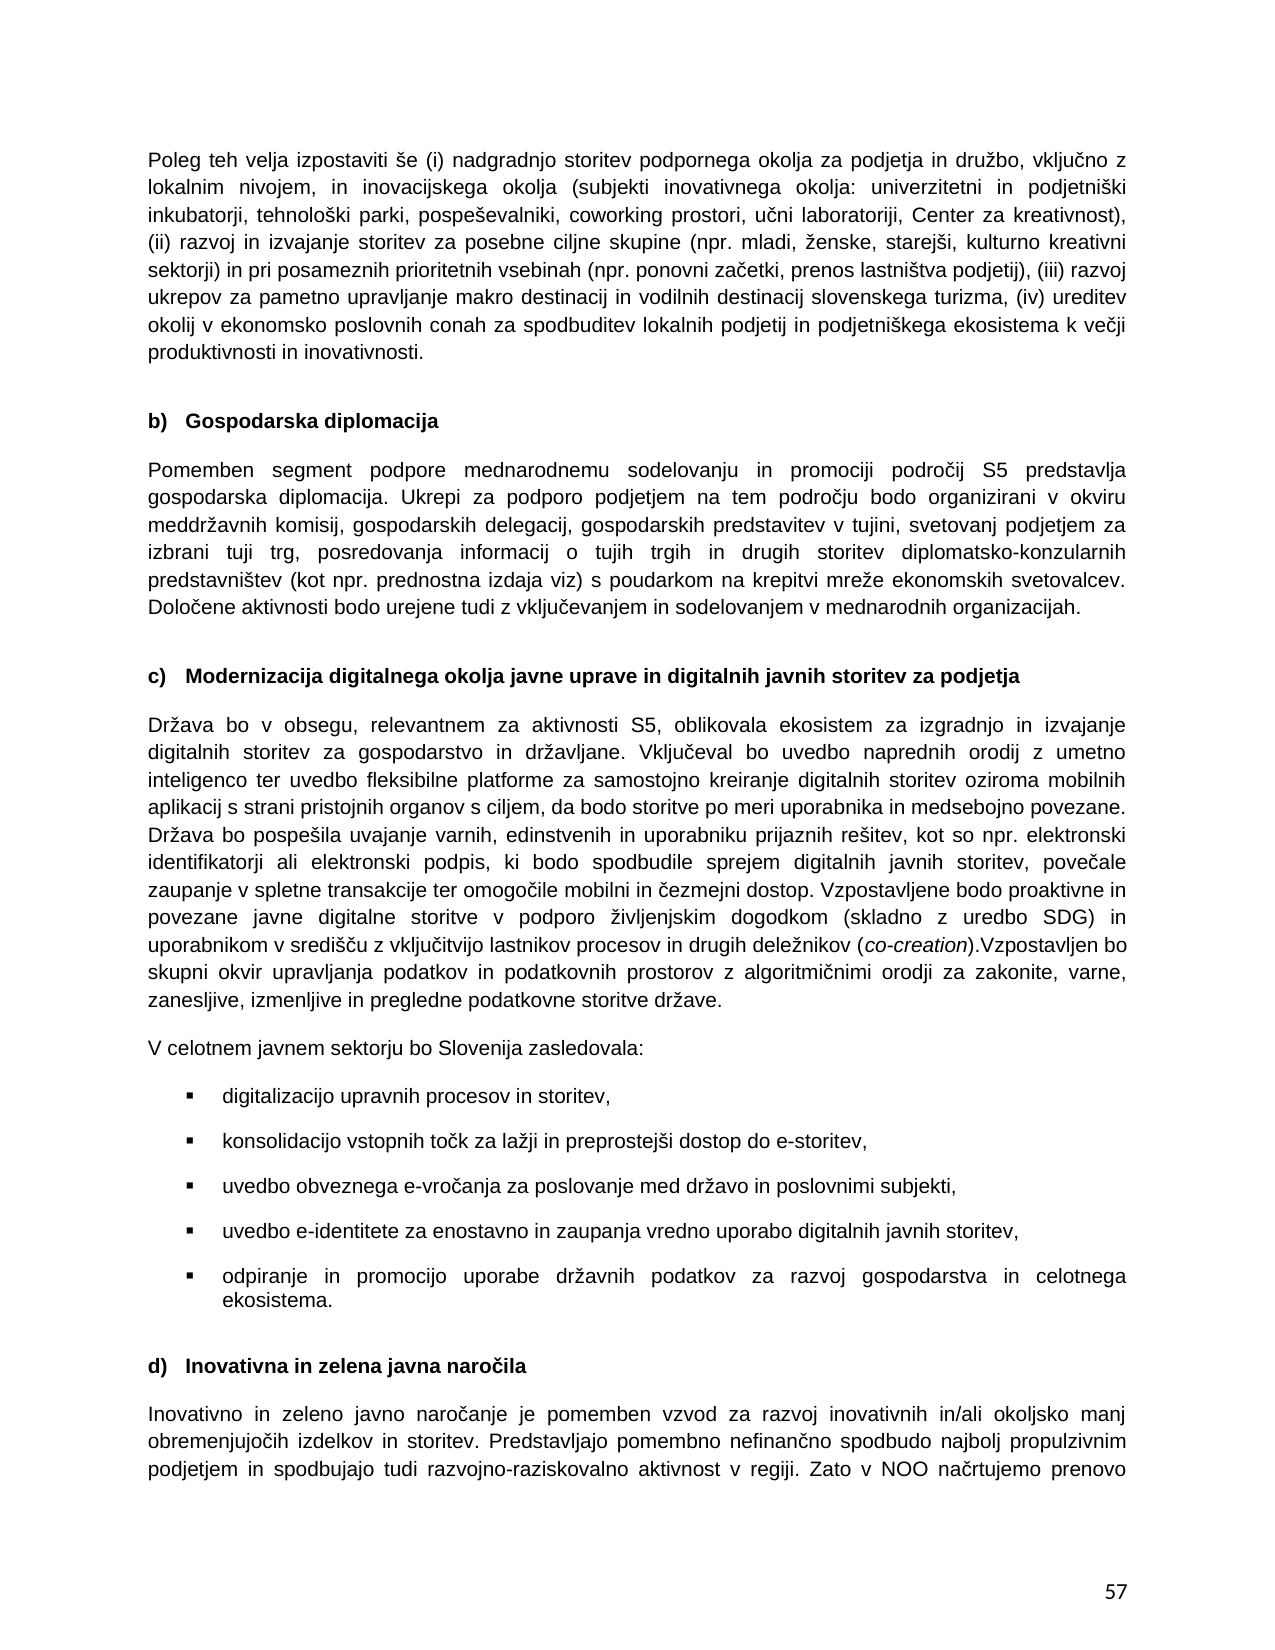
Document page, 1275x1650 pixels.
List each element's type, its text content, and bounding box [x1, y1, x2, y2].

list uvedbo obveznega e-vročanja za poslovanje med državo in poslovnimi subjekti, [185, 1174, 1127, 1198]
list uvedbo e-identitete za enostavno in zaupanja vredno uporabo digitalnih javnih storitev, [185, 1219, 1127, 1243]
text Pomemben segment podpore mednarodnemu sodelovanju in promociji področij S5 predstavlja gospodarska diplomacija. Ukrepi za podporo podjetjem na tem področju bodo organizirani v okviru meddržavnih komisij, gospodarskih delegacij, gospodarskih predstavitev v tujini, svetovanj podjetjem za izbrani tuji trg, posredovanja informacij o tujih trgih in drugih storitev diplomatsko-konzularnih predstavništev (kot npr. prednostna izdaja viz) s poudarkom na krepitvi mreže ekonomskih svetovalcev. Določene aktivnosti bodo urejene tudi z vključevanjem in sodelovanjem v mednarodnih organizacijah. [148, 458, 1127, 619]
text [148, 1402, 1127, 1481]
list digitalizacijo upravnih procesov in storitev, [185, 1084, 1127, 1108]
list Inovativna in zelena javna naročila [148, 1353, 1127, 1377]
text Država bo v obsegu, relevantnem za aktivnosti S5, oblikovala ekosistem za izgradnjo in izvajanje digitalnih storitev za gospodarstvo in državljane. Vključeval bo uvedbo naprednih orodij z umetno inteligenco ter uvedbo fleksibilne platforme za samostojno kreiranje digitalnih storitev oziroma mobilnih aplikacij s strani pristojnih organov s ciljem, da bodo storitve po meri uporabnika in medsebojno povezane. Država bo pospešila uvajanje varnih, edinstvenih in uporabniku prijaznih rešitev, kot so npr. elektronski identifikatorji ali elektronski podpis, ki bodo spodbudile sprejem digitalnih javnih storitev, povečale zaupanje v spletne transakcije ter omogočile mobilni in čezmejni dostop. Vzpostavljene bodo proaktivne in povezane javne digitalne storitve v podporo življenjskim dogodkom (skladno z uredbo SDG) in uporabnikom v središču z vključitvijo lastnikov procesov in drugih deležnikov (co-creation).Vzpostavljen bo skupni okvir upravljanja podatkov in podatkovnih prostorov z algoritmičnimi orodji za zakonite, varne, zanesljive, izmenljive in pregledne podatkovne storitve države. [148, 713, 1127, 1012]
list Modernizacija digitalnega okolja javne uprave in digitalnih javnih storitev za podjetja [148, 664, 1127, 688]
list konsolidacijo vstopnih točk za lažji in preprostejši dostop do e-storitev, [185, 1129, 1127, 1153]
text V celotnem javnem sektorju bo Slovenija zasledovala: [148, 1036, 1127, 1060]
text Poleg teh velja izpostaviti še (i) nadgradnjo storitev podpornega okolja za podjetja in družbo, vključno z lokalnim nivojem, in inovacijskega okolja (subjekti inovativnega okolja: univerzitetni in podjetniški inkubatorji, tehnološki parki, pospeševalniki, coworking prostori, učni laboratoriji, Center za kreativnost), (ii) razvoj in izvajanje storitev za posebne ciljne skupine (npr. mladi, ženske, starejši, kulturno kreativni sektorji) in pri posameznih prioritetnih vsebinah (npr. ponovni začetki, prenos lastništva podjetij), (iii) razvoj ukrepov za pametno upravljanje makro destinacij in vodilnih destinacij slovenskega turizma, (iv) ureditev okolij v ekonomsko poslovnih conah za spodbuditev lokalnih podjetij in podjetniškega ekosistema k večji produktivnosti in inovativnosti. [148, 148, 1127, 364]
list Gospodarska diplomacija [148, 409, 1127, 433]
list odpiranje in promocijo uporabe državnih podatkov za razvoj gospodarstva in celotnega ekosistema. [185, 1264, 1127, 1312]
